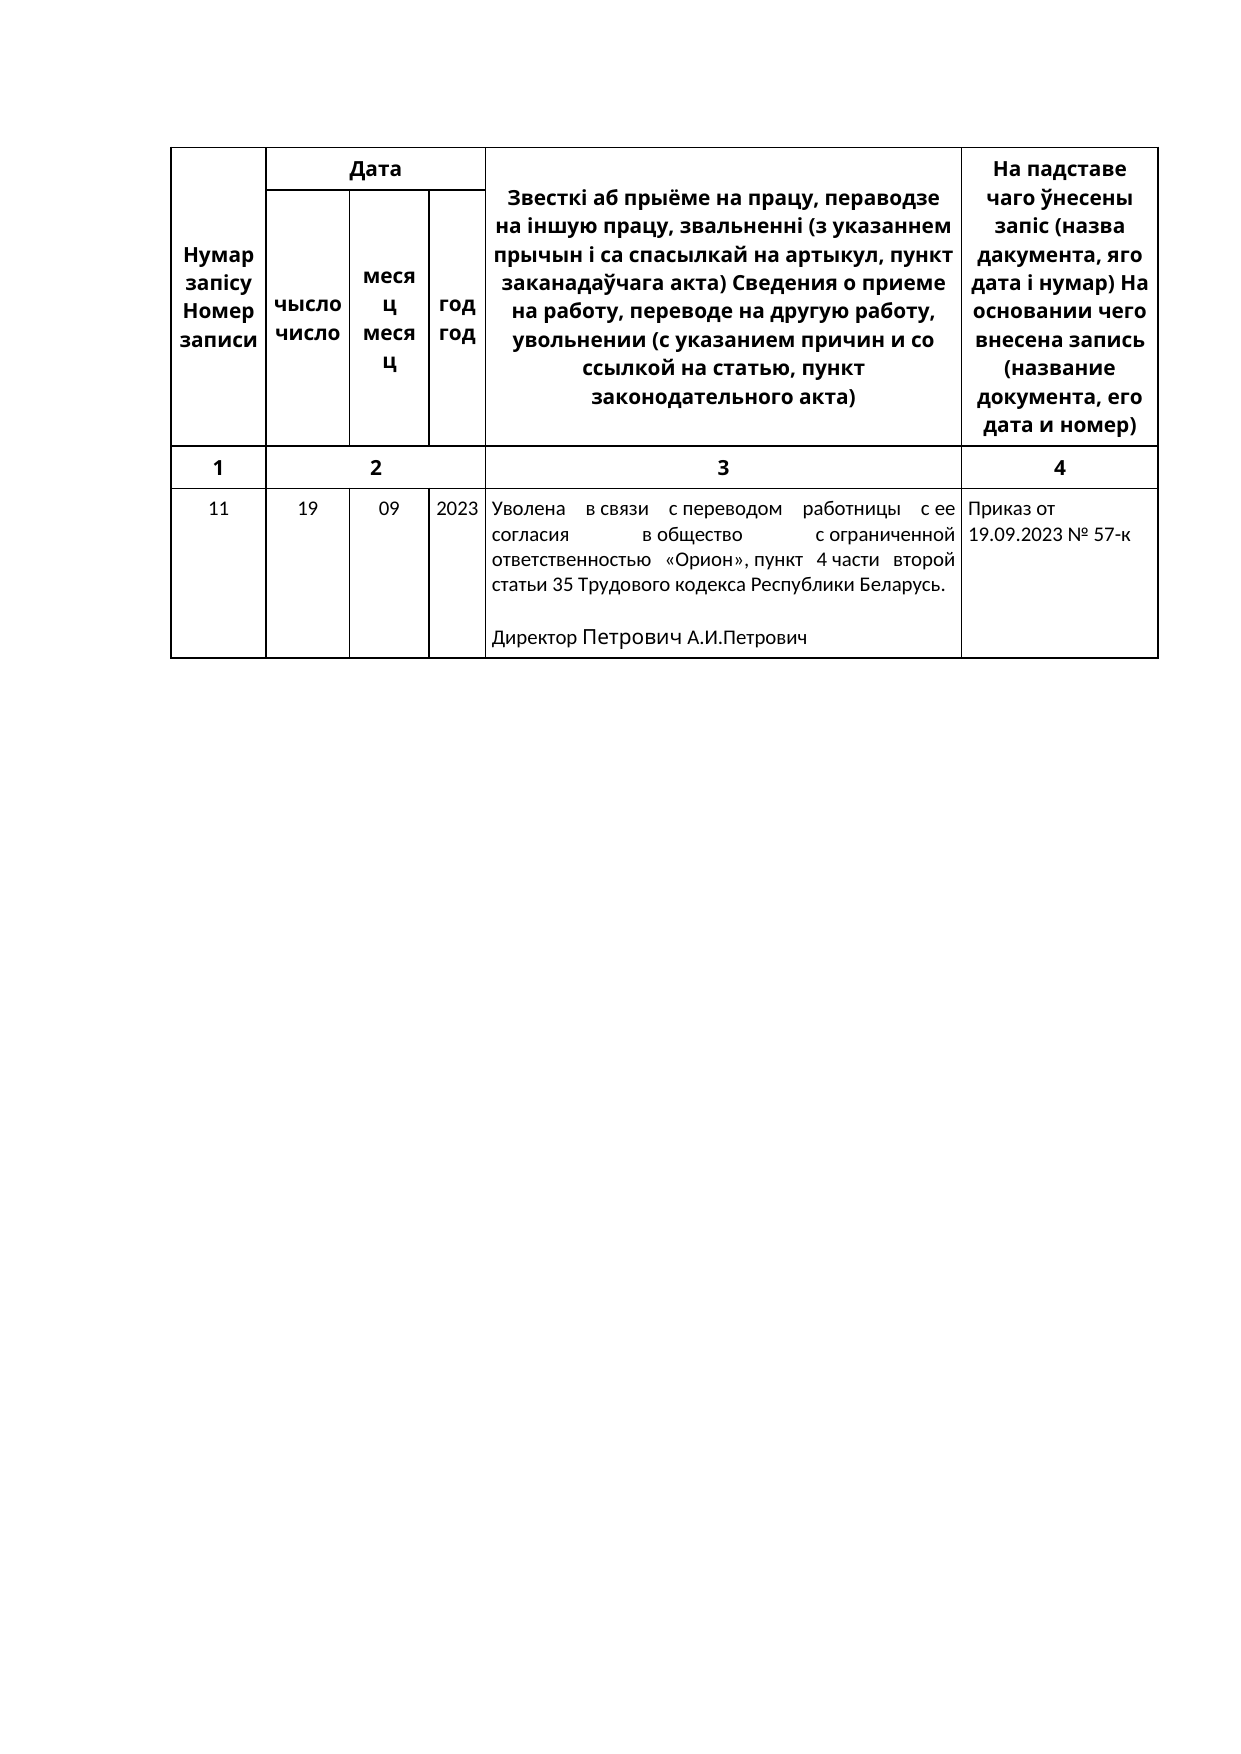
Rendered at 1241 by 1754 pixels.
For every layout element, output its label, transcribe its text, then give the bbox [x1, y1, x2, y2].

table_header На падставе чаго ўнесены запiс (назва дакумента, яго дата i нумар) На основании чего внесена запись (название документа, его дата и номер) [962, 148, 1157, 445]
table_header Звесткi аб прыёме на працу, пераводзе на iншую працу, звальненнi (з указаннем прычын i са спасылкай на артыкул, пункт заканадаўчага акта) Сведения о приеме на работу, переводе на другую работу, увольнении (с указанием причин и со ссылкой на статью, пункт законодательного акта) [486, 148, 961, 445]
table_cell 2 [267, 447, 485, 487]
table_cell месяц месяц [350, 191, 428, 445]
table_header Нумар запiсу Номер записи [172, 148, 265, 445]
table_cell 19 [267, 489, 349, 657]
table_cell 3 [486, 447, 961, 487]
table_cell 09 [350, 489, 428, 657]
table_cell 1 [172, 447, 265, 487]
table_cell Уволена в связи с переводом работницы с ее согласия в общество с ограниченной ответственностью «Орион», пункт 4 части второй статьи 35 Трудового кодекса Республики Беларусь. Директор Петрович А.И.Петрович [486, 489, 961, 657]
table_cell 11 [172, 489, 265, 657]
table_cell 4 [962, 447, 1157, 487]
table_cell 2023 [430, 489, 485, 657]
table_cell чысло число [267, 191, 349, 445]
table_header Дата [267, 148, 485, 189]
table_cell год год [430, 191, 485, 445]
table_cell Приказ от 19.09.2023 № 57-к [962, 489, 1157, 657]
